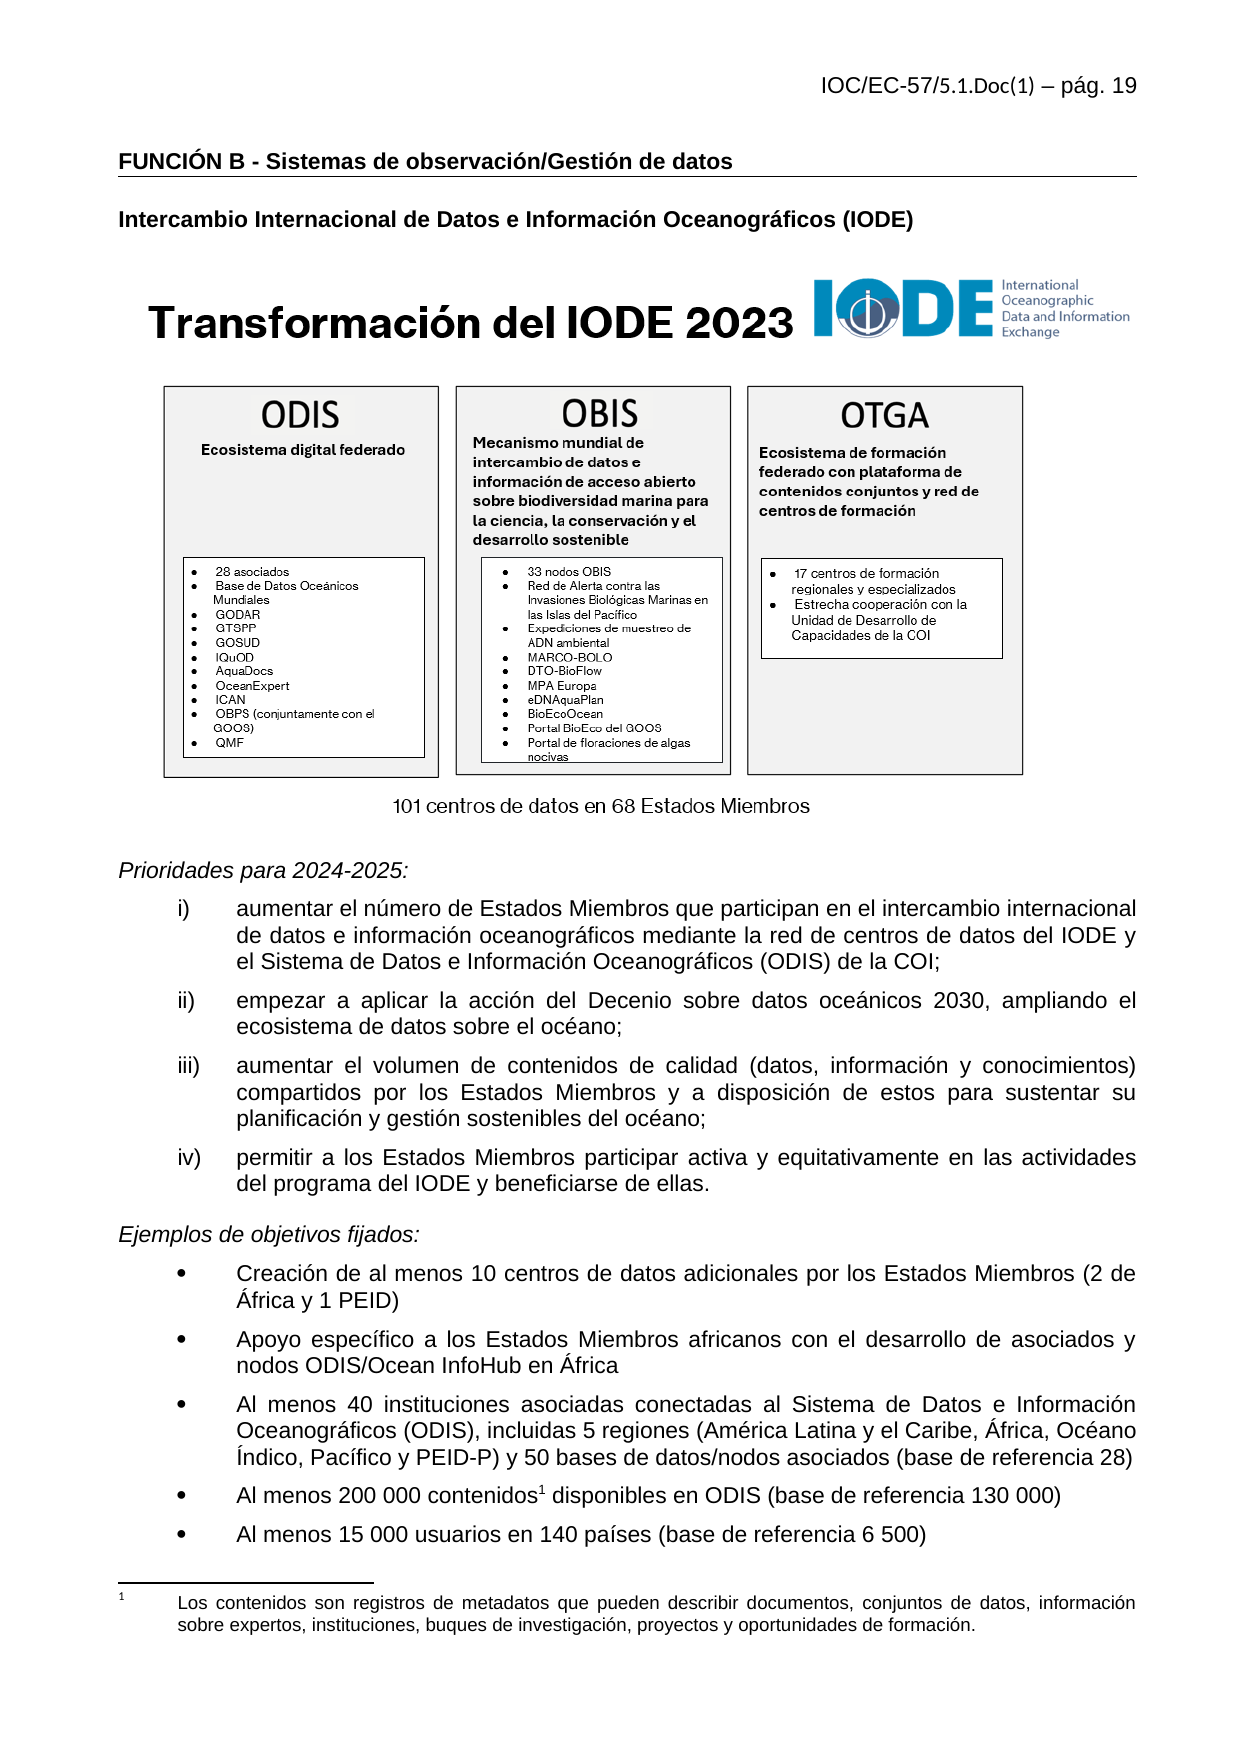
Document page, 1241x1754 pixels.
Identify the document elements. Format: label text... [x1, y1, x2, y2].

list Al menos 15 000 usuarios en 140 países (base de referencia 6 500) [177, 1521, 1137, 1547]
list Al menos 40 instituciones asociadas conectadas al Sistema de Datos e Información Oceanográficos (ODIS), incluidas 5 regiones (América Latina y el Caribe, África, Océano Índico, Pacífico y PEID-P) y 50 bases de datos/nodos asociados (base de referencia 28) [177, 1391, 1137, 1470]
list aumentar el volumen de contenidos de calidad (datos, información y conocimientos) compartidos por los Estados Miembros y a disposición de estos para sustentar su planificación y gestión sostenibles del océano; [177, 1052, 1137, 1131]
text Ejemplos de objetivos fijados: [118, 1221, 1137, 1248]
list Apoyo específico a los Estados Miembros africanos con el desarrollo de asociados y nodos ODIS/Ocean InfoHub en África [177, 1326, 1137, 1378]
picture [118, 261, 1137, 828]
list empezar a aplicar la acción del Decenio sobre datos oceánicos 2030, ampliando el ecosistema de datos sobre el océano; [177, 987, 1137, 1040]
list permitir a los Estados Miembros participar activa y equitativamente en las actividades del programa del IODE y beneficiarse de ellas. [177, 1144, 1137, 1196]
text Intercambio Internacional de Datos e Información Oceanográficos (IODE) [118, 206, 1137, 232]
text FUNCIÓN B - Sistemas de observación/Gestión de datos [118, 148, 1137, 176]
text Prioridades para 2024-2025: [118, 857, 1137, 883]
list Al menos 200 000 contenidos disponibles en ODIS (base de referencia 130 000) [177, 1482, 1137, 1509]
list Creación de al menos 10 centros de datos adicionales por los Estados Miembros (2 de África y 1 PEID) [177, 1260, 1137, 1313]
list aumentar el número de Estados Miembros que participan en el intercambio internacional de datos e información oceanográficos mediante la red de centros de datos del IODE y el Sistema de Datos e Información Oceanográficos (ODIS) de la COI; [177, 895, 1137, 974]
